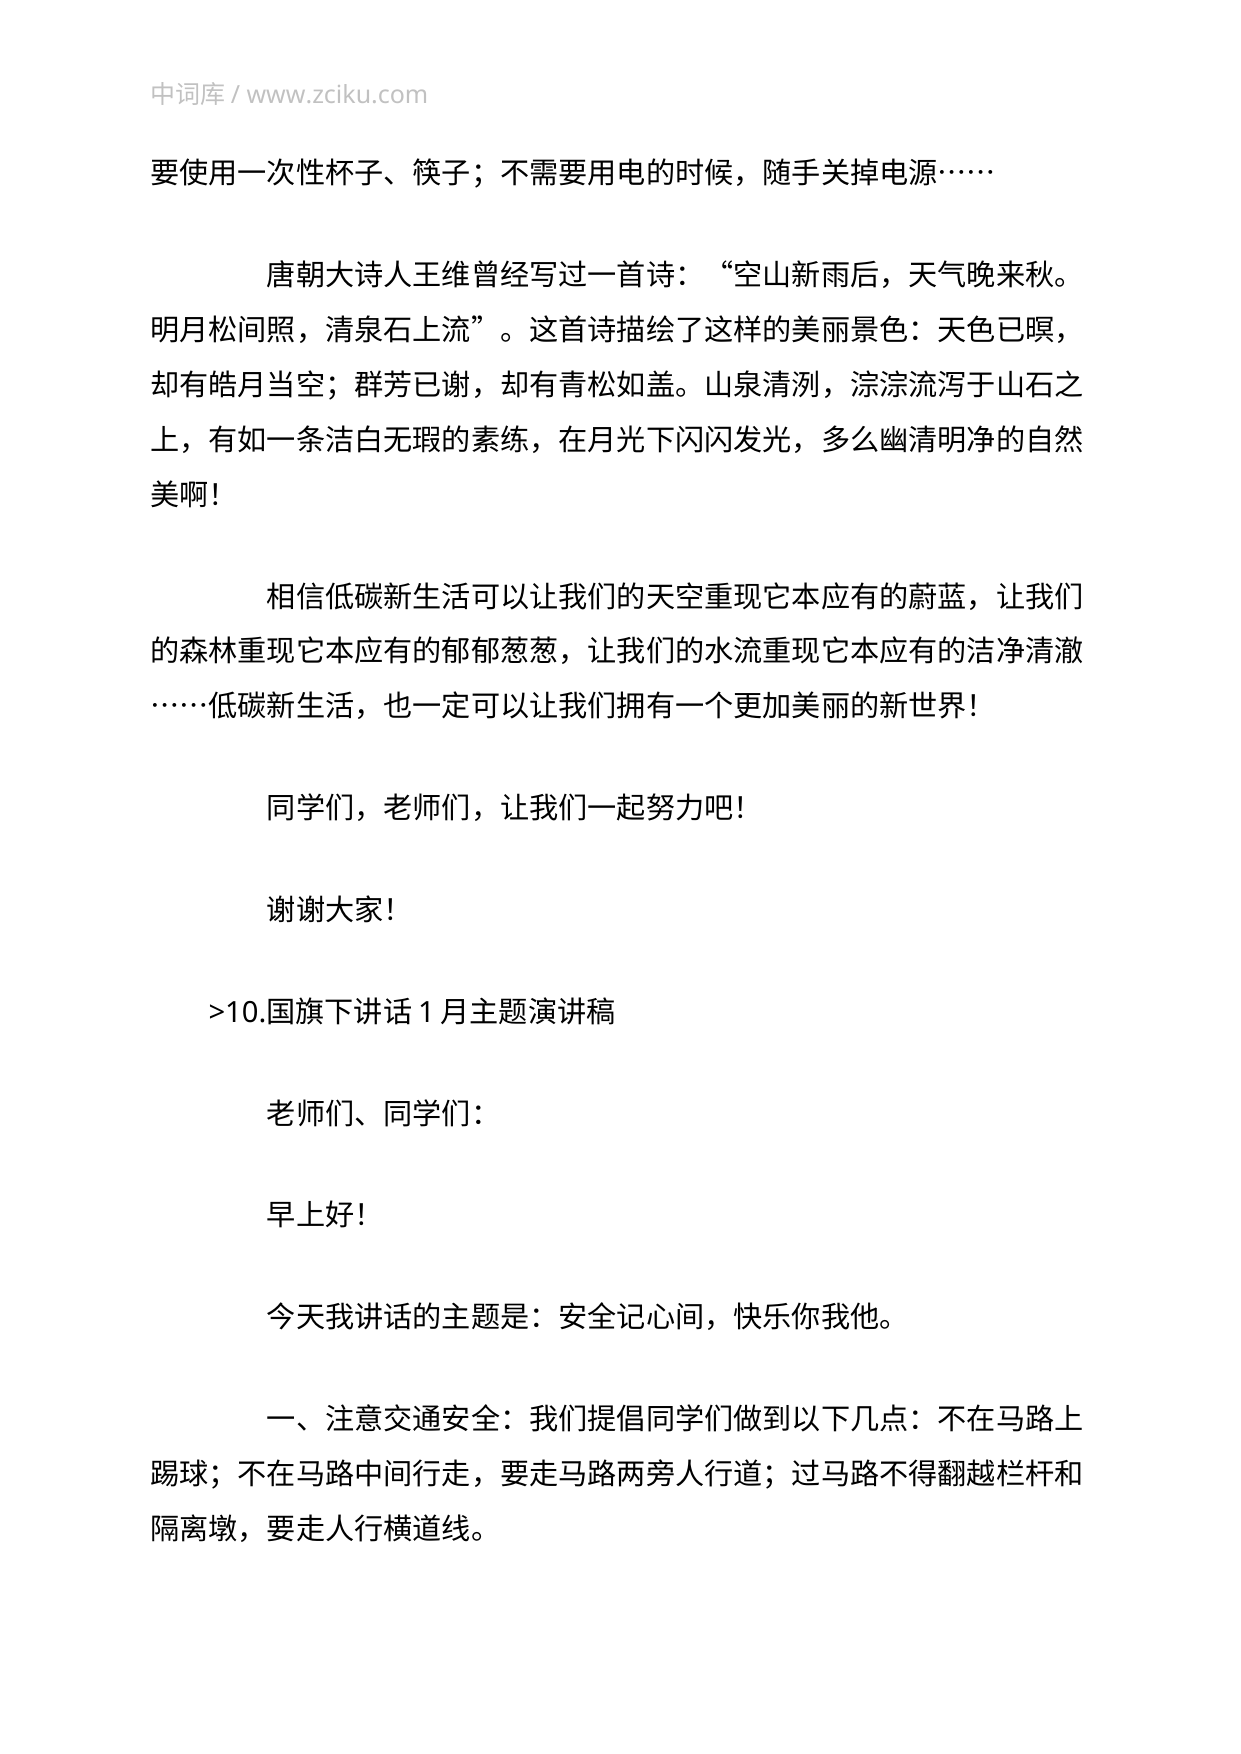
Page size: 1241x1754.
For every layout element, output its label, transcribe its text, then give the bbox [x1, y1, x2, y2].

text 老师们、同学们： [150, 1090, 1090, 1132]
text 谢谢大家！ [150, 886, 1090, 929]
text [150, 150, 1090, 192]
text 同学们，老师们，让我们一起努力吧！ [150, 785, 1090, 827]
text 早上好！ [150, 1192, 1090, 1234]
text 一、注意交通安全：我们提倡同学们做到以下几点：不在马路上踢球；不在马路中间行走，要走马路两旁人行道；过马路不得翻越栏杆和隔离墩，要走人行横道线。 [150, 1396, 1090, 1548]
text 相信低碳新生活可以让我们的天空重现它本应有的蔚蓝，让我们的森林重现它本应有的郁郁葱葱，让我们的水流重现它本应有的洁净清澈……低碳新生活，也一定可以让我们拥有一个更加美丽的新世界！ [150, 573, 1090, 725]
text 唐朝大诗人王维曾经写过一首诗：“空山新雨后，天气晚来秋。明月松间照，清泉石上流”。这首诗描绘了这样的美丽景色：天色已暝，却有皓月当空；群芳已谢，却有青松如盖。山泉清洌，淙淙流泻于山石之上，有如一条洁白无瑕的素练，在月光下闪闪发光，多么幽清明净的自然美啊！ [150, 252, 1090, 514]
text >10.国旗下讲话1月主题演讲稿 [150, 988, 1090, 1031]
text 今天我讲话的主题是：安全记心间，快乐你我他。 [150, 1294, 1090, 1336]
